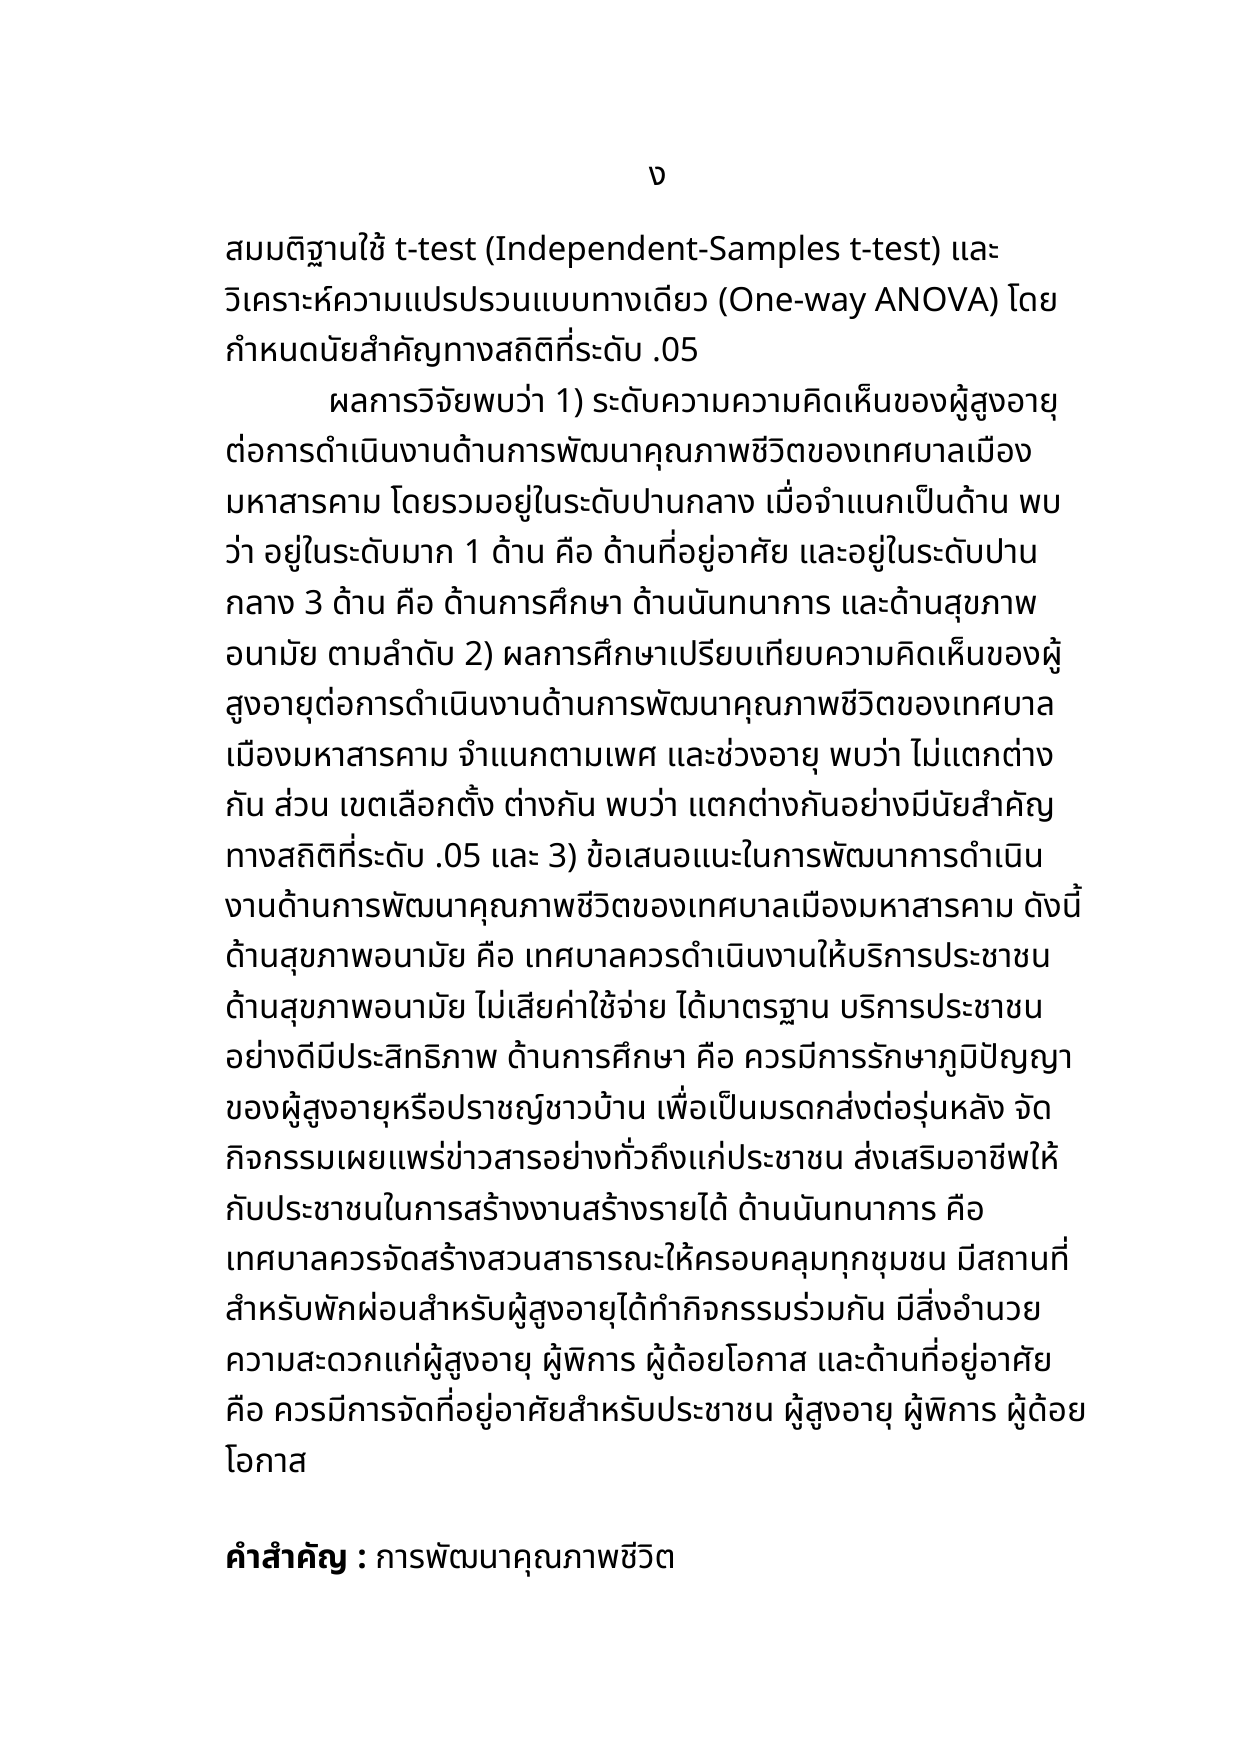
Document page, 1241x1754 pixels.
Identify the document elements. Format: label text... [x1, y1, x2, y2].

text คำสำคัญ : การพัฒนาคุณภาพชีวิต [225, 1532, 1090, 1583]
text ผลการวิจัยพบว่า 1) ระดับความความคิดเห็นของผู้สูงอายุต่อการดำเนินงานด้านการพัฒนาคุณภาพชีวิตของเทศบาลเมืองมหาสารคาม โดยรวมอยู่ในระดับปานกลาง เมื่อจำแนกเป็นด้าน พบว่า อยู่ในระดับมาก 1 ด้าน คือ ด้านที่อยู่อาศัย และอยู่ในระดับปานกลาง 3 ด้าน คือ ด้านการศึกษา ด้านนันทนาการ และด้านสุขภาพอนามัย ตามลำดับ 2) ผลการศึกษาเปรียบเทียบความคิดเห็นของผู้สูงอายุต่อการดำเนินงานด้านการพัฒนาคุณภาพชีวิตของเทศบาลเมืองมหาสารคาม จำแนกตามเพศ และช่วงอายุ พบว่า ไม่แตกต่างกัน ส่วน เขตเลือกตั้ง ต่างกัน พบว่า แตกต่างกันอย่างมีนัยสำคัญทางสถิติที่ระดับ .05 และ 3) ข้อเสนอแนะในการพัฒนาการดำเนินงานด้านการพัฒนาคุณภาพชีวิตของเทศบาลเมืองมหาสารคาม ดังนี้ ด้านสุขภาพอนามัย คือ เทศบาลควรดำเนินงานให้บริการประชาชนด้านสุขภาพอนามัย ไม่เสียค่าใช้จ่าย ได้มาตรฐาน บริการประชาชนอย่างดีมีประสิทธิภาพ ด้านการศึกษา คือ ควรมีการรักษาภูมิปัญญาของผู้สูงอายุหรือปราชญ์ชาวบ้าน เพื่อเป็นมรดกส่งต่อรุ่นหลัง จัดกิจกรรมเผยแพร่ข่าวสารอย่างทั่วถึงแก่ประชาชน ส่งเสริมอาชีพให้กับประชาชนในการสร้างงานสร้างรายได้ ด้านนันทนาการ คือ เทศบาลควรจัดสร้างสวนสาธารณะให้ครอบคลุมทุกชุมชน มีสถานที่สำหรับพักผ่อนสำหรับผู้สูงอายุได้ทำกิจกรรมร่วมกัน มีสิ่งอำนวยความสะดวกแก่ผู้สูงอายุ ผู้พิการ ผู้ด้อยโอกาส และด้านที่อยู่อาศัย คือ ควรมีการจัดที่อยู่อาศัยสำหรับประชาชน ผู้สูงอายุ ผู้พิการ ผู้ด้อยโอกาส [225, 377, 1090, 1487]
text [225, 225, 1090, 377]
